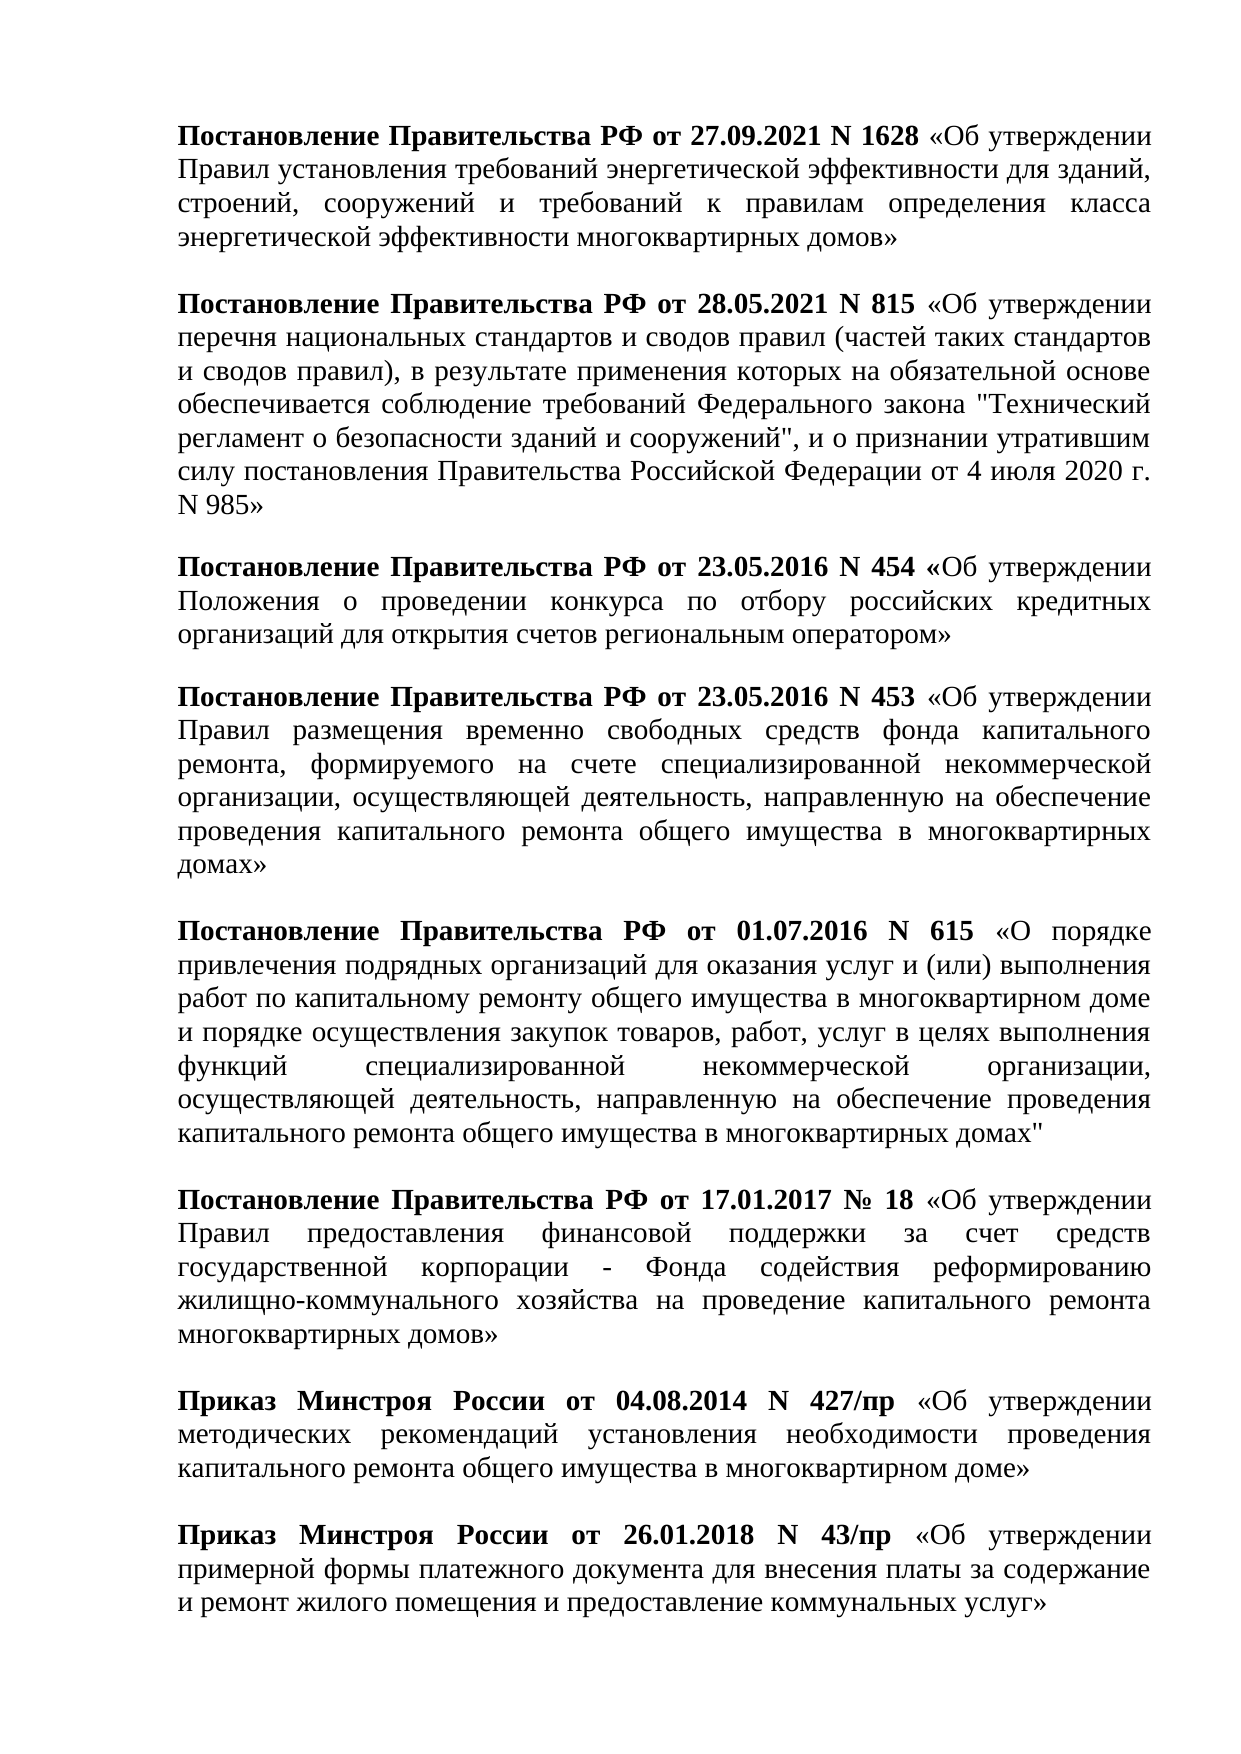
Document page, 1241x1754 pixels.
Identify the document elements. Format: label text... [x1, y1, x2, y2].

text Постановление Правительства РФ от 23.05.2016 N 454 «Об утверждении Положения о проведении конкурса по отбору российских кредитных организаций для открытия счетов региональным оператором» [177, 549, 1152, 650]
text Постановление Правительства РФ от 17.01.2017 № 18 «Об утверждении Правил предоставления финансовой поддержки за счет средств государственной корпорации - Фонда содействия реформированию жилищно-коммунального хозяйства на проведение капитального ремонта многоквартирных домов» [177, 1182, 1152, 1349]
text Постановление Правительства РФ от 28.05.2021 N 815 «Об утверждении перечня национальных стандартов и сводов правил (частей таких стандартов и сводов правил), в результате применения которых на обязательной основе обеспечивается соблюдение требований Федерального закона "Технический регламент о безопасности зданий и сооружений", и о признании утратившим силу постановления Правительства Российской Федерации от 4 июля 2020 г. N 985» [177, 286, 1152, 521]
text Постановление Правительства РФ от 23.05.2016 N 453 «Об утверждении Правил размещения временно свободных средств фонда капитального ремонта, формируемого на счете специализированной некоммерческой организации, осуществляющей деятельность, направленную на обеспечение проведения капитального ремонта общего имущества в многоквартирных домах» [177, 679, 1152, 880]
text Постановление Правительства РФ от 01.07.2016 N 615 «О порядке привлечения подрядных организаций для оказания услуг и (или) выполнения работ по капитальному ремонту общего имущества в многоквартирном доме и порядке осуществления закупок товаров, работ, услуг в целях выполнения функций специализированной некоммерческой организации, осуществляющей деятельность, направленную на обеспечение проведения капитального ремонта общего имущества в многоквартирных домах" [177, 913, 1152, 1148]
text Приказ Минстроя России от 26.01.2018 N 43/пр «Об утверждении примерной формы платежного документа для внесения платы за содержание и ремонт жилого помещения и предоставление коммунальных услуг» [177, 1517, 1152, 1618]
text Постановление Правительства РФ от 27.09.2021 N 1628 «Об утверждении Правил установления требований энергетической эффективности для зданий, строений, сооружений и требований к правилам определения класса энергетической эффективности многоквартирных домов» [177, 118, 1152, 252]
text Приказ Минстроя России от 04.08.2014 N 427/пр «Об утверждении методических рекомендаций установления необходимости проведения капитального ремонта общего имущества в многоквартирном доме» [177, 1383, 1152, 1484]
